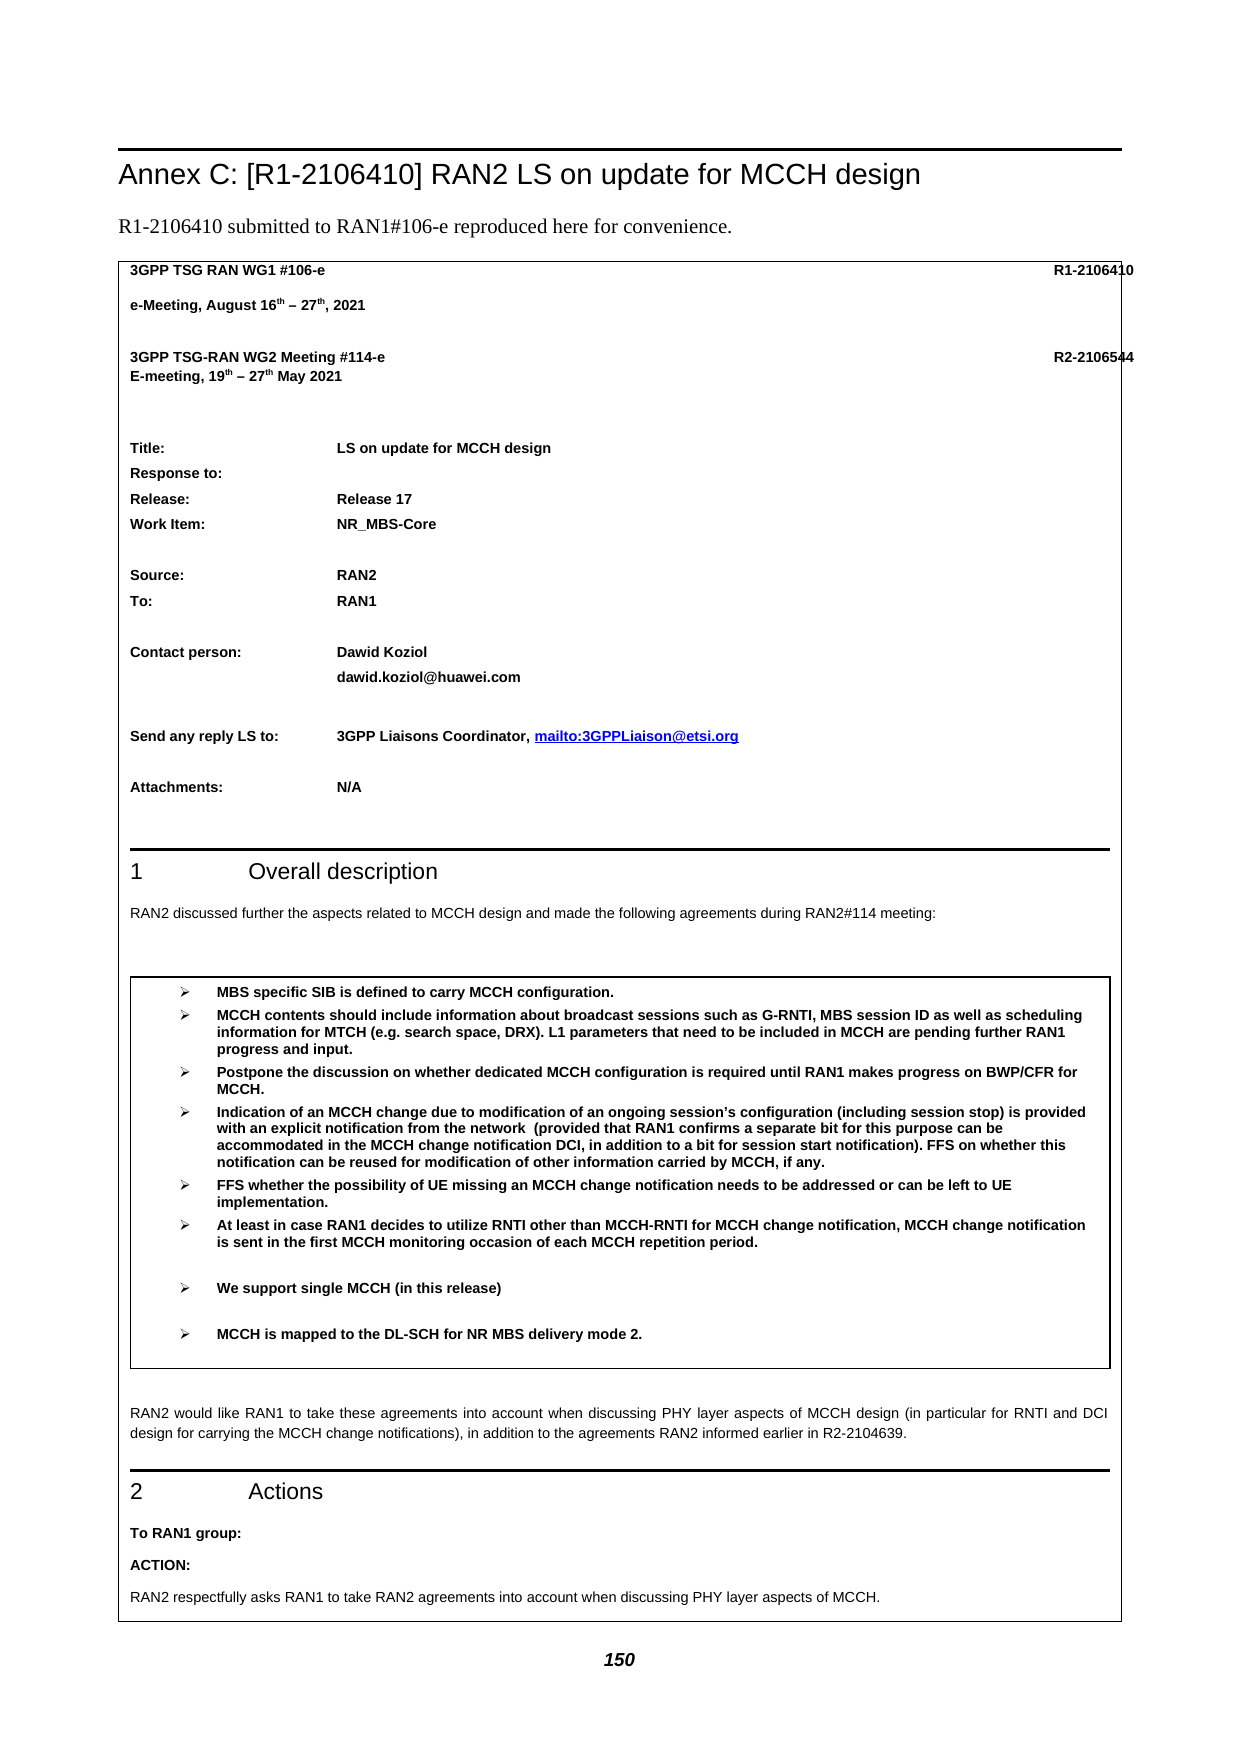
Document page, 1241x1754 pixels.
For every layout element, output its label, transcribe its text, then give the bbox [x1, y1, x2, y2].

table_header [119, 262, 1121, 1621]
subtitle Annex C: [R1-2106410] RAN2 LS on update for MCCH design [118, 151, 1122, 191]
text R1-2106410 submitted to RAN1#106-e reproduced here for convenience. [118, 214, 1122, 238]
